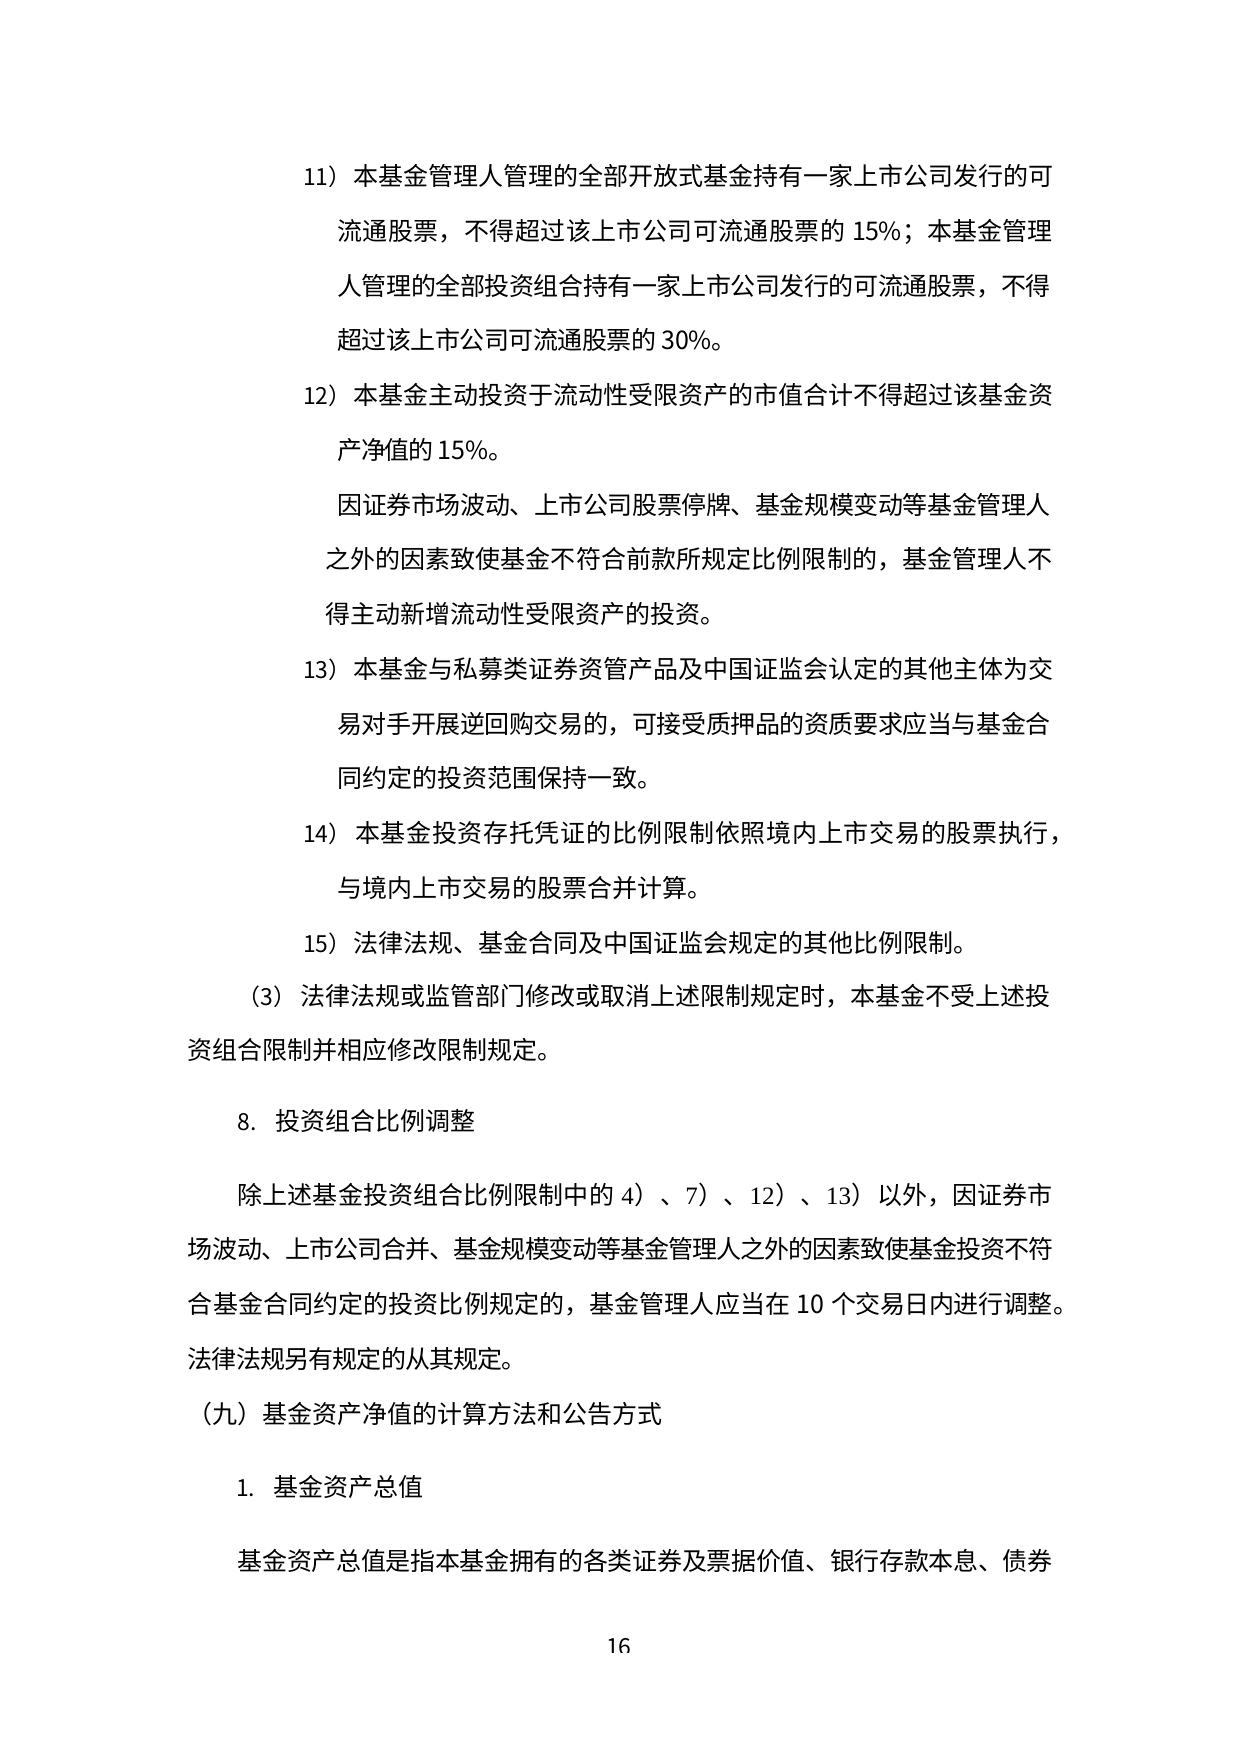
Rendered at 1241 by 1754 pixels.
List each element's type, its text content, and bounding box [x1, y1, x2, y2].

list 投资组合比例调整 [237, 1102, 1101, 1138]
text 除上述基金投资组合比例限制中的 4）、7）、12）、13）以外，因证券市场波动、上市公司合并、基金规模变动等基金管理人之外的因素致使基金投资不符合基金合同约定的投资比例规定的，基金管理人应当在 10 个交易日内进行调整。法律法规另有规定的从其规定。 [187, 1175, 1053, 1376]
list 本基金主动投资于流动性受限资产的市值合计不得超过该基金资产净值的 15%。 [303, 376, 1053, 467]
list 本基金与私募类证券资管产品及中国证监会认定的其他主体为交易对手开展逆回购交易的，可接受质押品的资质要求应当与基金合同约定的投资范围保持一致。 [303, 649, 1053, 795]
list 本基金投资存托凭证的比例限制依照境内上市交易的股票执行， 与境内上市交易的股票合并计算。 [303, 814, 1078, 904]
list 法律法规、基金合同及中国证监会规定的其他比例限制。 [303, 923, 1101, 959]
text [187, 1541, 1053, 1577]
text 因证券市场波动、上市公司股票停牌、基金规模变动等基金管理人之外的因素致使基金不符合前款所规定比例限制的，基金管理人不得主动新增流动性受限资产的投资。 [325, 485, 1053, 631]
list 基金资产总值 [236, 1468, 1101, 1504]
list 本基金管理人管理的全部开放式基金持有一家上市公司发行的可流通股票，不得超过该上市公司可流通股票的 15%；本基金管理人管理的全部投资组合持有一家上市公司发行的可流通股票，不得超过该上市公司可流通股票的 30%。 [303, 157, 1053, 357]
list 法律法规或监管部门修改或取消上述限制规定时，本基金不受上述投资组合限制并相应修改限制规定。 [187, 976, 1053, 1067]
text （九）基金资产净值的计算方法和公告方式 [187, 1394, 1101, 1431]
